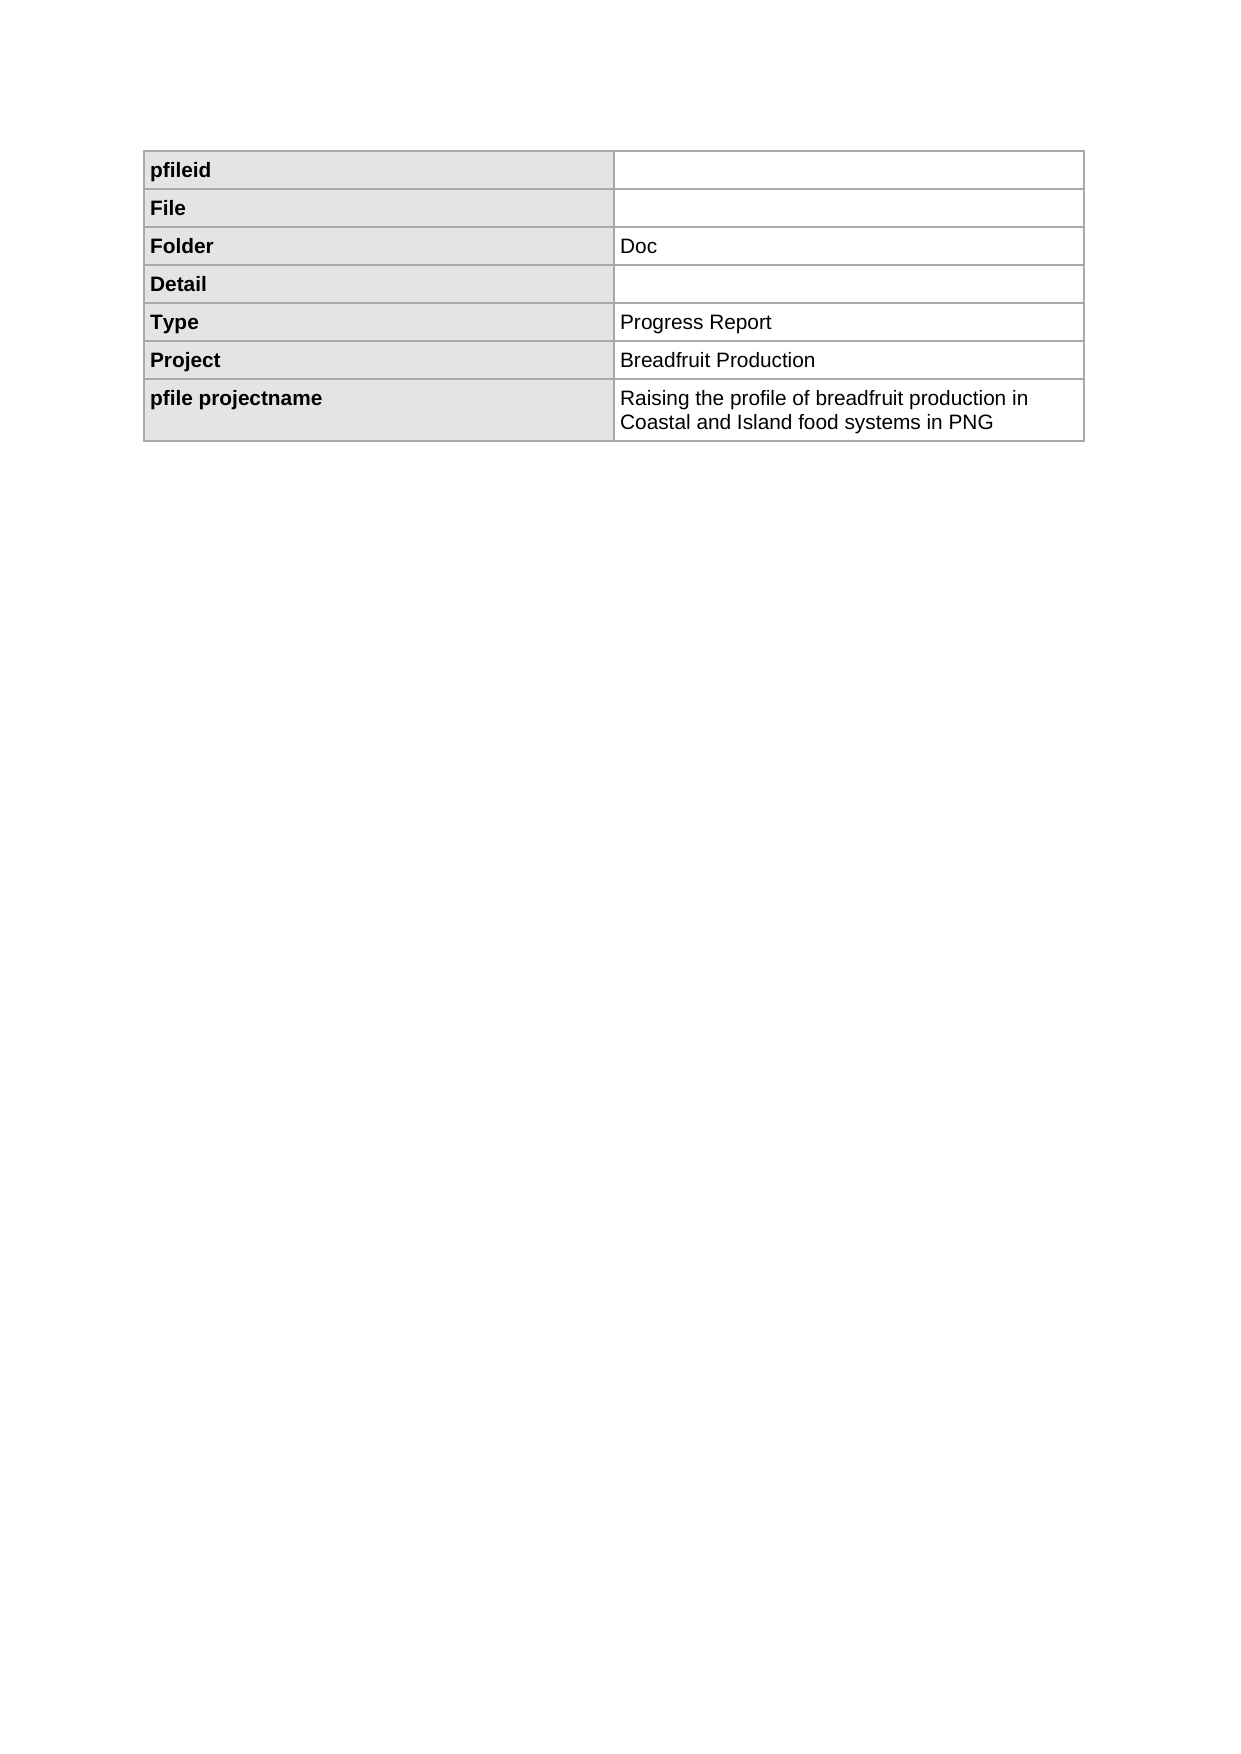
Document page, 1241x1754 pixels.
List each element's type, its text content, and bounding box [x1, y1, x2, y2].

table_cell Progress Report [615, 304, 1083, 340]
table_cell Project [145, 342, 613, 378]
table_cell [615, 266, 1083, 302]
table_header pfileid [145, 152, 613, 188]
table_cell Detail [145, 266, 613, 302]
table_cell [615, 190, 1083, 226]
table_cell Doc [615, 228, 1083, 264]
table_cell Raising the profile of breadfruit production in Coastal and Island food systems in PNG [615, 380, 1083, 440]
table_header [615, 152, 1083, 188]
table_cell File [145, 190, 613, 226]
table_cell Folder [145, 228, 613, 264]
table_cell Breadfruit Production [615, 342, 1083, 378]
table_cell pfile projectname [145, 380, 613, 440]
table_cell Type [145, 304, 613, 340]
